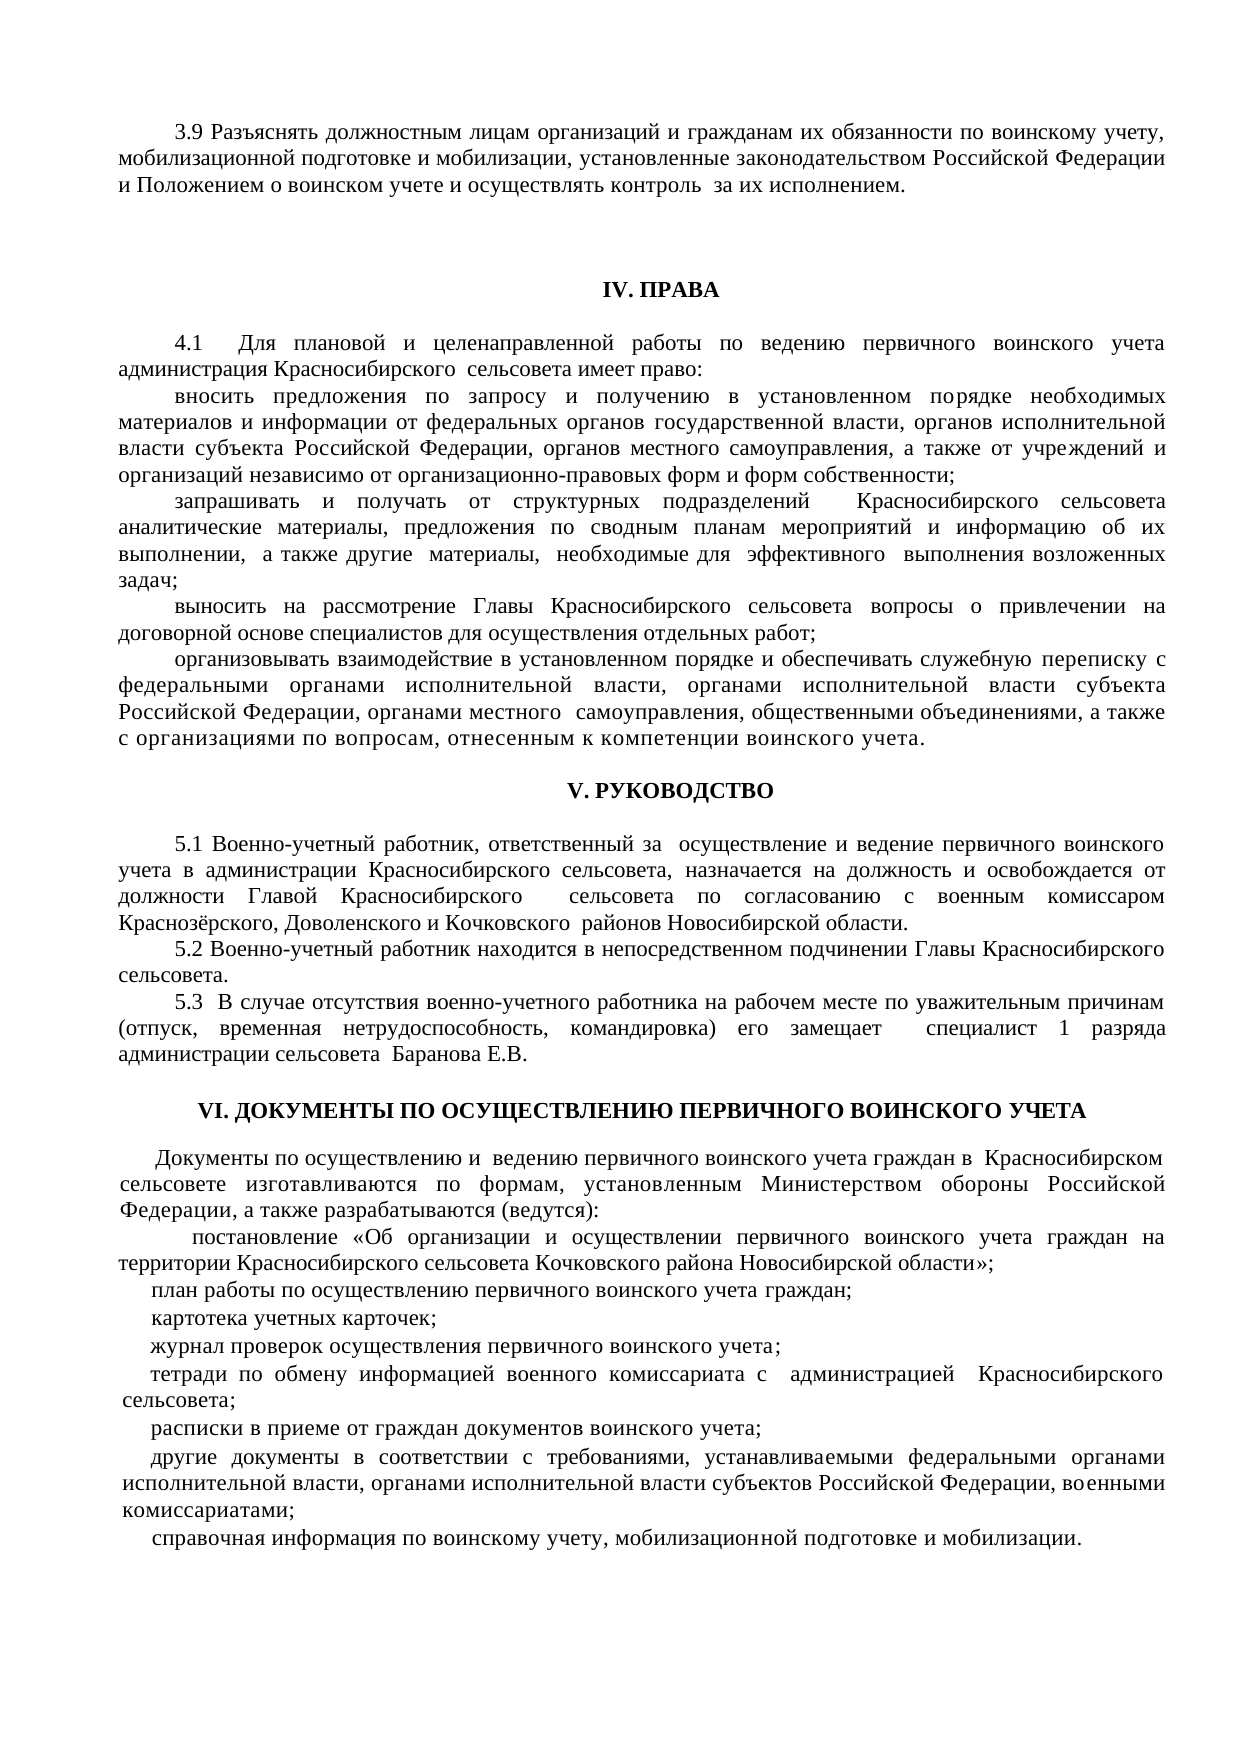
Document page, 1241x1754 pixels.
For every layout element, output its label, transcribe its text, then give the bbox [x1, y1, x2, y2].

text тетради по обмену информацией военного комиссариата с администрацией Красносибирского сельсовета; [122, 1359, 1165, 1412]
text 3.9 Разъяснять должностным лицам организаций и гражданам их обязанности по воинскому учету, мобилизационной подготовке и мобилизации, установленные законодательством Российской Федерации и Положением о воинском учете и осуществлять контроль за их исполнением. [118, 118, 1166, 197]
text 5.3 В случае отсутствия военно-учетного работника на рабочем месте по уважительным причинам (отпуск, временная нетрудоспособность, командировка) его замещает специалист 1 разряда администрации сельсовета Баранова Е.В. [118, 988, 1166, 1067]
text организовывать взаимодействие в установленном порядке и обеспечивать служебную переписку с федеральными органами исполнительной власти, органами исполнительной власти субъекта Российской Федерации, органами местного самоуправления, общественными объединениями, а также с организациями по вопросам, отнесенным к компетенции воинского учета. [118, 645, 1166, 751]
text картотека учетных карточек; [121, 1304, 1164, 1331]
text постановление «Об организации и осуществлении первичного воинского учета граждан на территории Красносибирского сельсовета Кочковского района Новосибирской области»; [118, 1223, 1166, 1276]
text VI. ДОКУМЕНТЫ ПО ОСУЩЕСТВЛЕНИЮ ПЕРВИЧНОГО ВОИНСКОГО УЧЕТА [118, 1097, 1166, 1124]
text другие документы в соответствии с требованиями, устанавливаемыми федеральными органами исполнительной власти, органами исполнительной власти субъектов Российской Федерации, военными комиссариатами; [122, 1443, 1165, 1522]
text справочная информация по воинскому учету, мобилизационной подготовке и мобилизации. [123, 1524, 1165, 1551]
text Документы по осуществлению и ведению первичного воинского учета граждан в Красносибирском сельсовете изготавливаются по формам, установленным Министерством обороны Российской Федерации, а также разрабатываются (ведутся): [119, 1144, 1166, 1223]
text журнал проверок осуществления первичного воинского учета; [122, 1332, 1166, 1358]
text 5.2 Военно-учетный работник находится в непосредственном подчинении Главы Красносибирского сельсовета. [118, 935, 1166, 988]
text выносить на рассмотрение Главы Красносибирского сельсовета вопросы о привлечении на договорной основе специалистов для осуществления отдельных работ; [118, 592, 1166, 645]
text план работы по осуществлению первичного воинского учета граждан; [121, 1277, 1166, 1303]
text расписки в приеме от граждан документов воинского учета; [151, 1414, 1166, 1440]
text запрашивать и получать от структурных подразделений Красносибирского сельсовета аналитические материалы, предложения по сводным планам мероприятий и информацию об их выполнении, а также другие материалы, необходимые для эффективного выполнения возложенных задач; [118, 487, 1166, 592]
text 4.1 Для плановой и целенаправленной работы по ведению первичного воинского учета администрация Красносибирского сельсовета имеет право: [118, 329, 1166, 382]
text 5.1 Военно-учетный работник, ответственный за осуществление и ведение первичного воинского учета в администрации Красносибирского сельсовета, назначается на должность и освобождается от должности Главой Красносибирского сельсовета по согласованию с военным комиссаром Краснозёрского, Доволенского и Кочковского районов Новосибирской области. [118, 830, 1166, 935]
text V. РУКОВОДСТВО [118, 777, 1166, 803]
text вносить предложения по запросу и получению в установленном порядке необходимых материалов и информации от федеральных органов государственной власти, органов исполнительной власти субъекта Российской Федерации, органов местного самоуправления, а также от учреждений и организаций независимо от организационно-правовых форм и форм собственности; [118, 382, 1166, 487]
text IV. ПРАВА [156, 276, 1166, 303]
